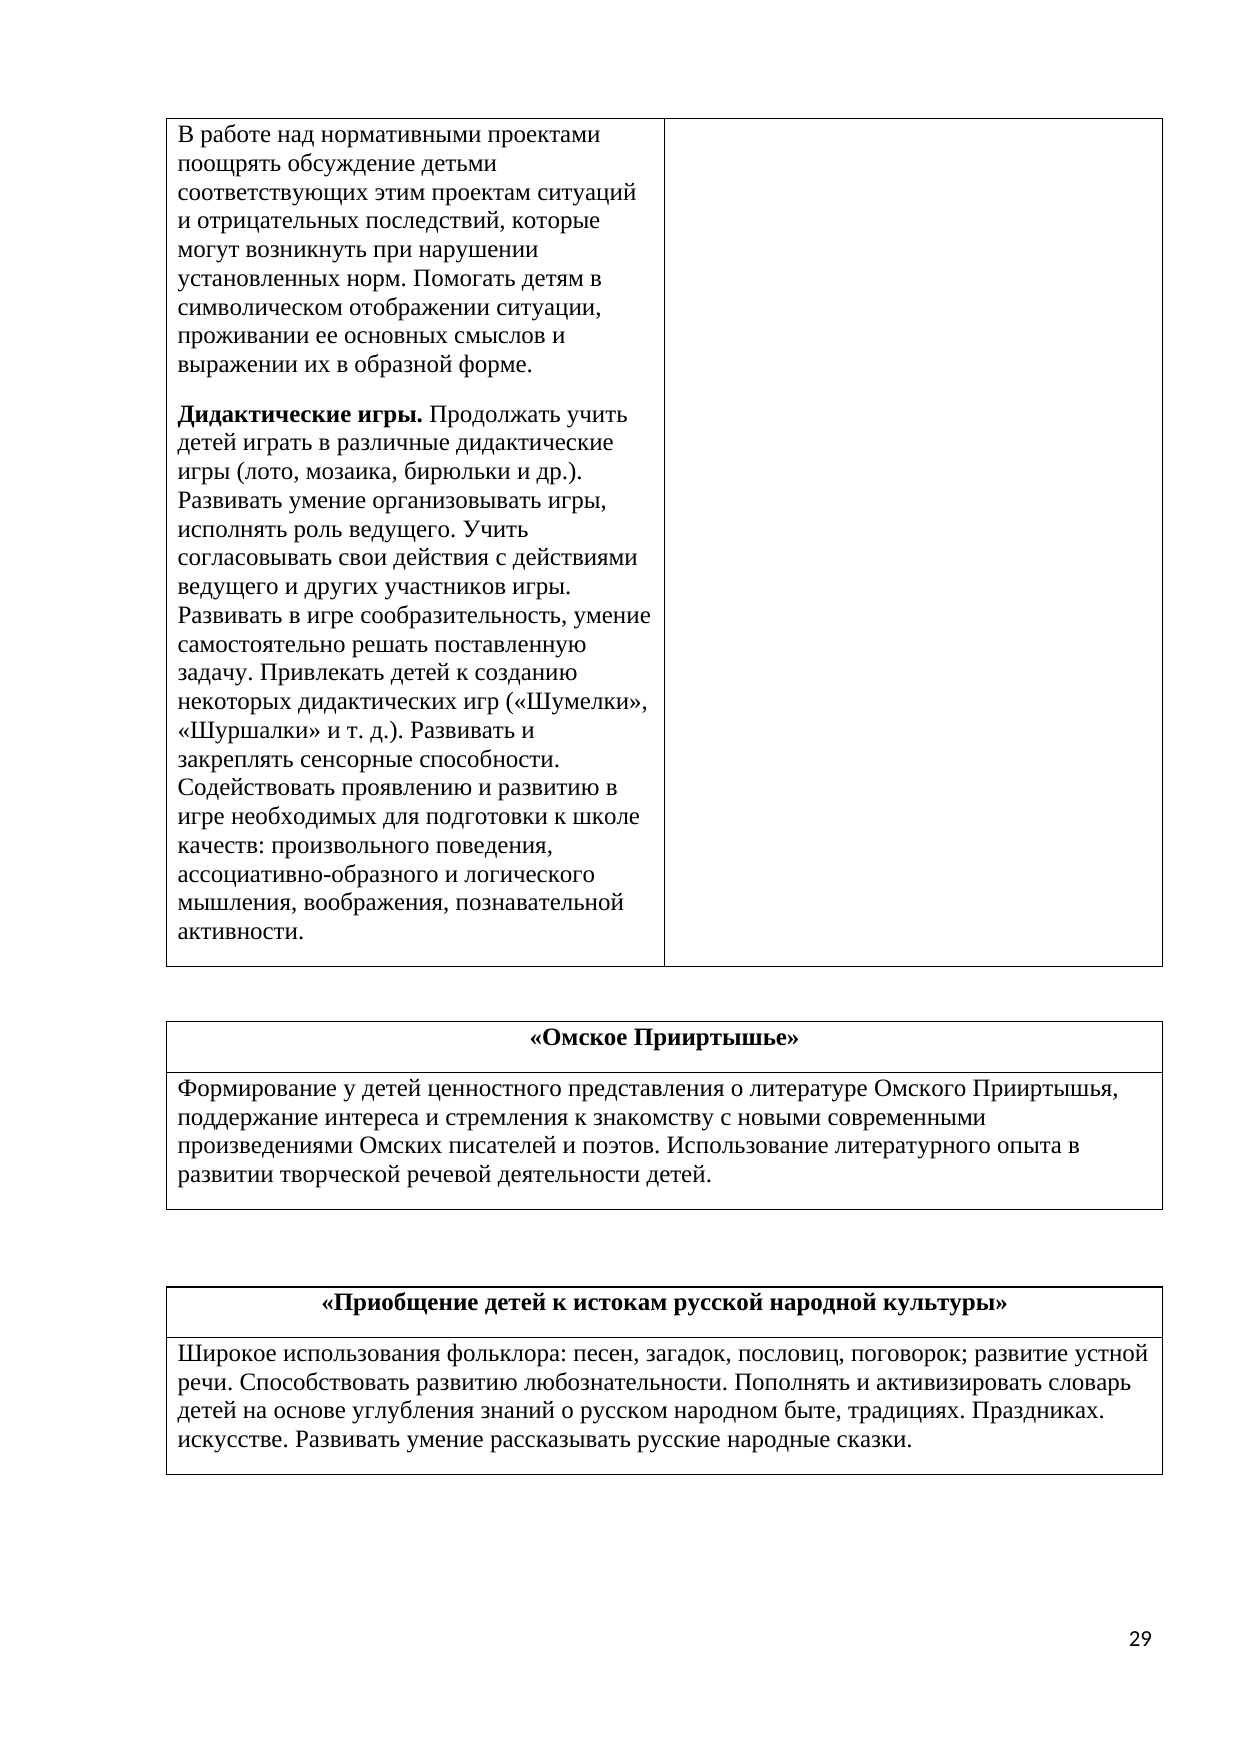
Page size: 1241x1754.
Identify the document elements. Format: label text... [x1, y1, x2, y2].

table_header «Приобщение детей к истокам русской народной культуры» [167, 1288, 1162, 1337]
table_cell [665, 119, 1162, 966]
table_cell Широкое использования фольклора: песен, загадок, пословиц, поговорок; развитие устной речи. Способствовать развитию любознательности. Пополнять и активизировать словарь детей на основе углубления знаний о русском народном быте, традициях. Праздниках. искусстве. Развивать умение рассказывать русские народные сказки. [167, 1338, 1162, 1474]
table_cell Формирование у детей ценностного представления о литературе Омского Прииртышья, поддержание интереса и стремления к знакомству с новыми современными произведениями Омских писателей и поэтов. Использование литературного опыта в развитии творческой речевой деятельности детей. [167, 1073, 1162, 1209]
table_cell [167, 119, 664, 966]
table_header «Омское Прииртышье» [167, 1022, 1162, 1072]
